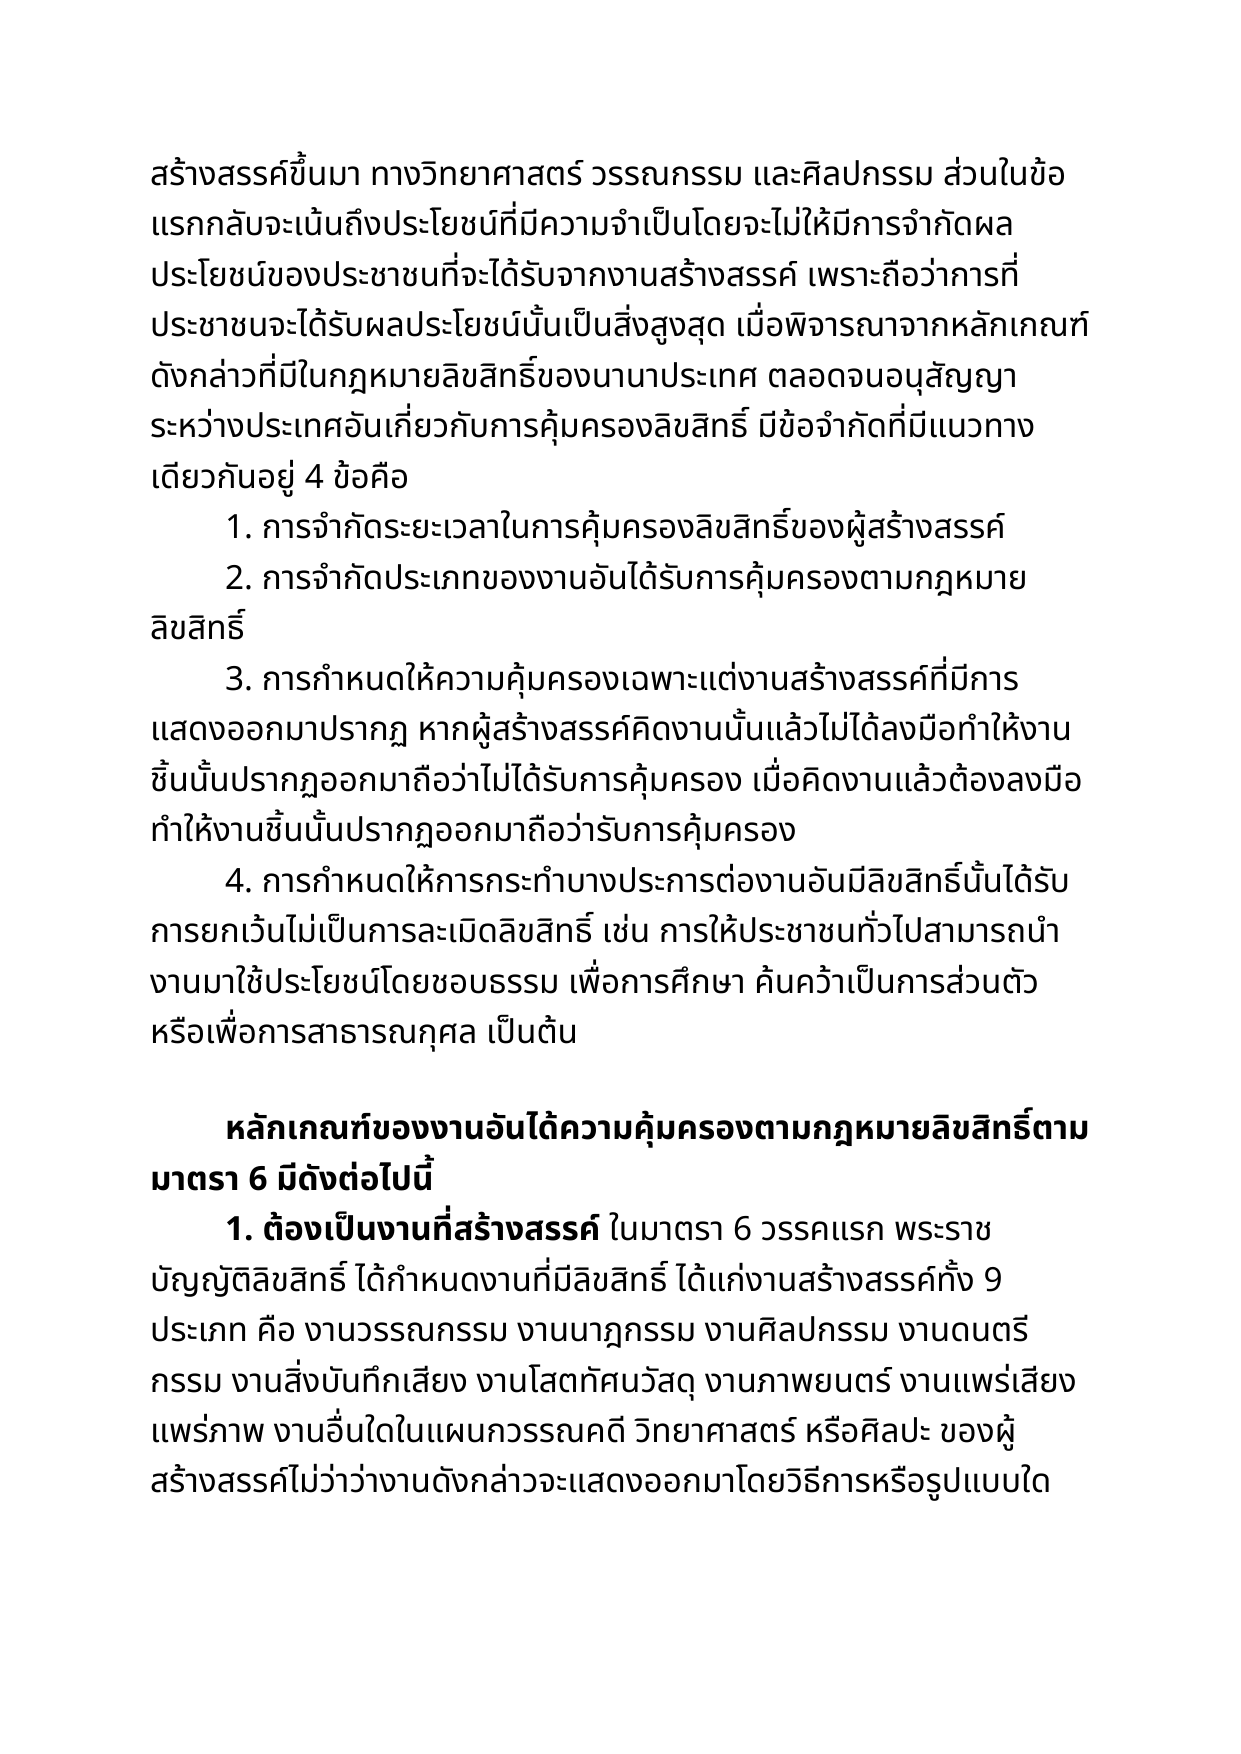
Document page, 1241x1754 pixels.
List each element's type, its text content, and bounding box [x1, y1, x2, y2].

text 1. ต้องเป็นงานที่สร้างสรรค์ ในมาตรา 6 วรรคแรก พระราชบัญญัติลิขสิทธิ์ ได้กำหนดงานที่มีลิขสิทธิ์ ได้แก่งานสร้างสรรค์ทั้ง 9 ประเภท คือ งานวรรณกรรม งานนาฎกรรม งานศิลปกรรม งานดนตรีกรรม งานสิ่งบันทึกเสียง งานโสตทัศนวัสดุ งานภาพยนตร์ งานแพร่เสียงแพร่ภาพ งานอื่นใดในแผนกวรรณคดี วิทยาศาสตร์ หรือศิลปะ ของผู้สร้างสรรค์ไม่ว่าว่างานดังกล่าวจะแสดงออกมาโดยวิธีการหรือรูปแบบใด [150, 1205, 1090, 1508]
text 4. การกำหนดให้การกระทำบางประการต่องานอันมีลิขสิทธิ์นั้นได้รับการยกเว้นไม่เป็นการละเมิดลิขสิทธิ์ เช่น การให้ประชาชนทั่วไปสามารถนำงานมาใช้ประโยชน์โดยชอบธรรม เพื่อการศึกษา ค้นคว้าเป็นการส่วนตัว หรือเพื่อการสาธารณกุศล เป็นต้น [150, 857, 1090, 1058]
text หลักเกณฑ์ของงานอันได้ความคุ้มครองตามกฎหมายลิขสิทธิ์ตามมาตรา 6 มีดังต่อไปนี้ [150, 1104, 1090, 1205]
text 2. การจำกัดประเภทของงานอันได้รับการคุ้มครองตามกฎหมายลิขสิทธิ์ [150, 554, 1090, 655]
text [150, 150, 1090, 503]
text 1. การจำกัดระยะเวลาในการคุ้มครองลิขสิทธิ์ของผู้สร้างสรรค์ [150, 503, 1090, 554]
text 3. การกำหนดให้ความคุ้มครองเฉพาะแต่งานสร้างสรรค์ที่มีการแสดงออกมาปรากฏ หากผู้สร้างสรรค์คิดงานนั้นแล้วไม่ได้ลงมือทำให้งานชิ้นนั้นปรากฏออกมาถือว่าไม่ได้รับการคุ้มครอง เมื่อคิดงานแล้วต้องลงมือทำให้งานชิ้นนั้นปรากฏออกมาถือว่ารับการคุ้มครอง [150, 655, 1090, 857]
